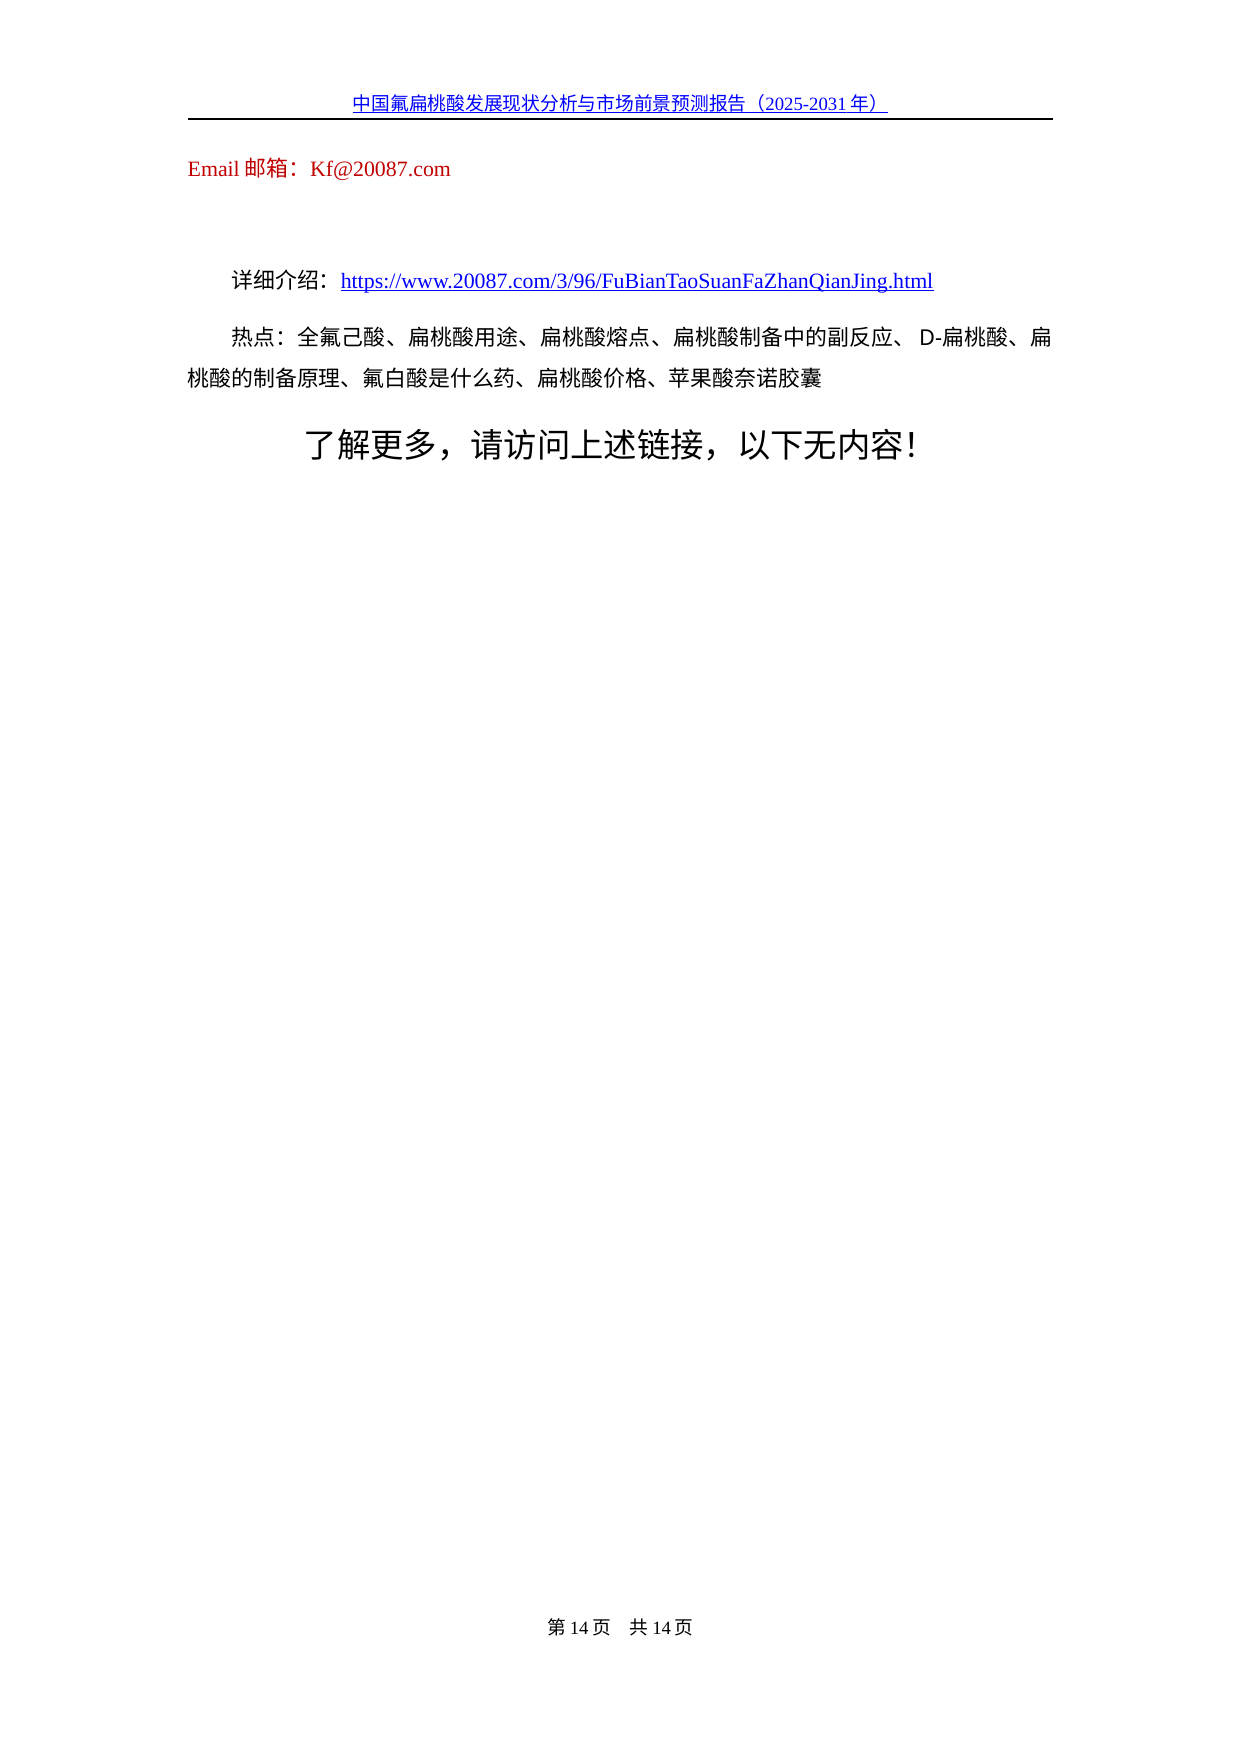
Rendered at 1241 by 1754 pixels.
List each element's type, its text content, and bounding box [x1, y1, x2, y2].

text Email邮箱：Kf@20087.com [187, 150, 1053, 183]
text 热点：全氟己酸、扁桃酸用途、扁桃酸熔点、扁桃酸制备中的副反应、D-扁桃酸、扁桃酸的制备原理、氟白酸是什么药、扁桃酸价格、苹果酸奈诺胶囊 [187, 320, 1053, 393]
text 详细介绍：https://www.20087.com/3/96/FuBianTaoSuanFaZhanQianJing.html [187, 263, 1053, 296]
title 了解更多，请访问上述链接，以下无内容！ [187, 411, 1053, 476]
